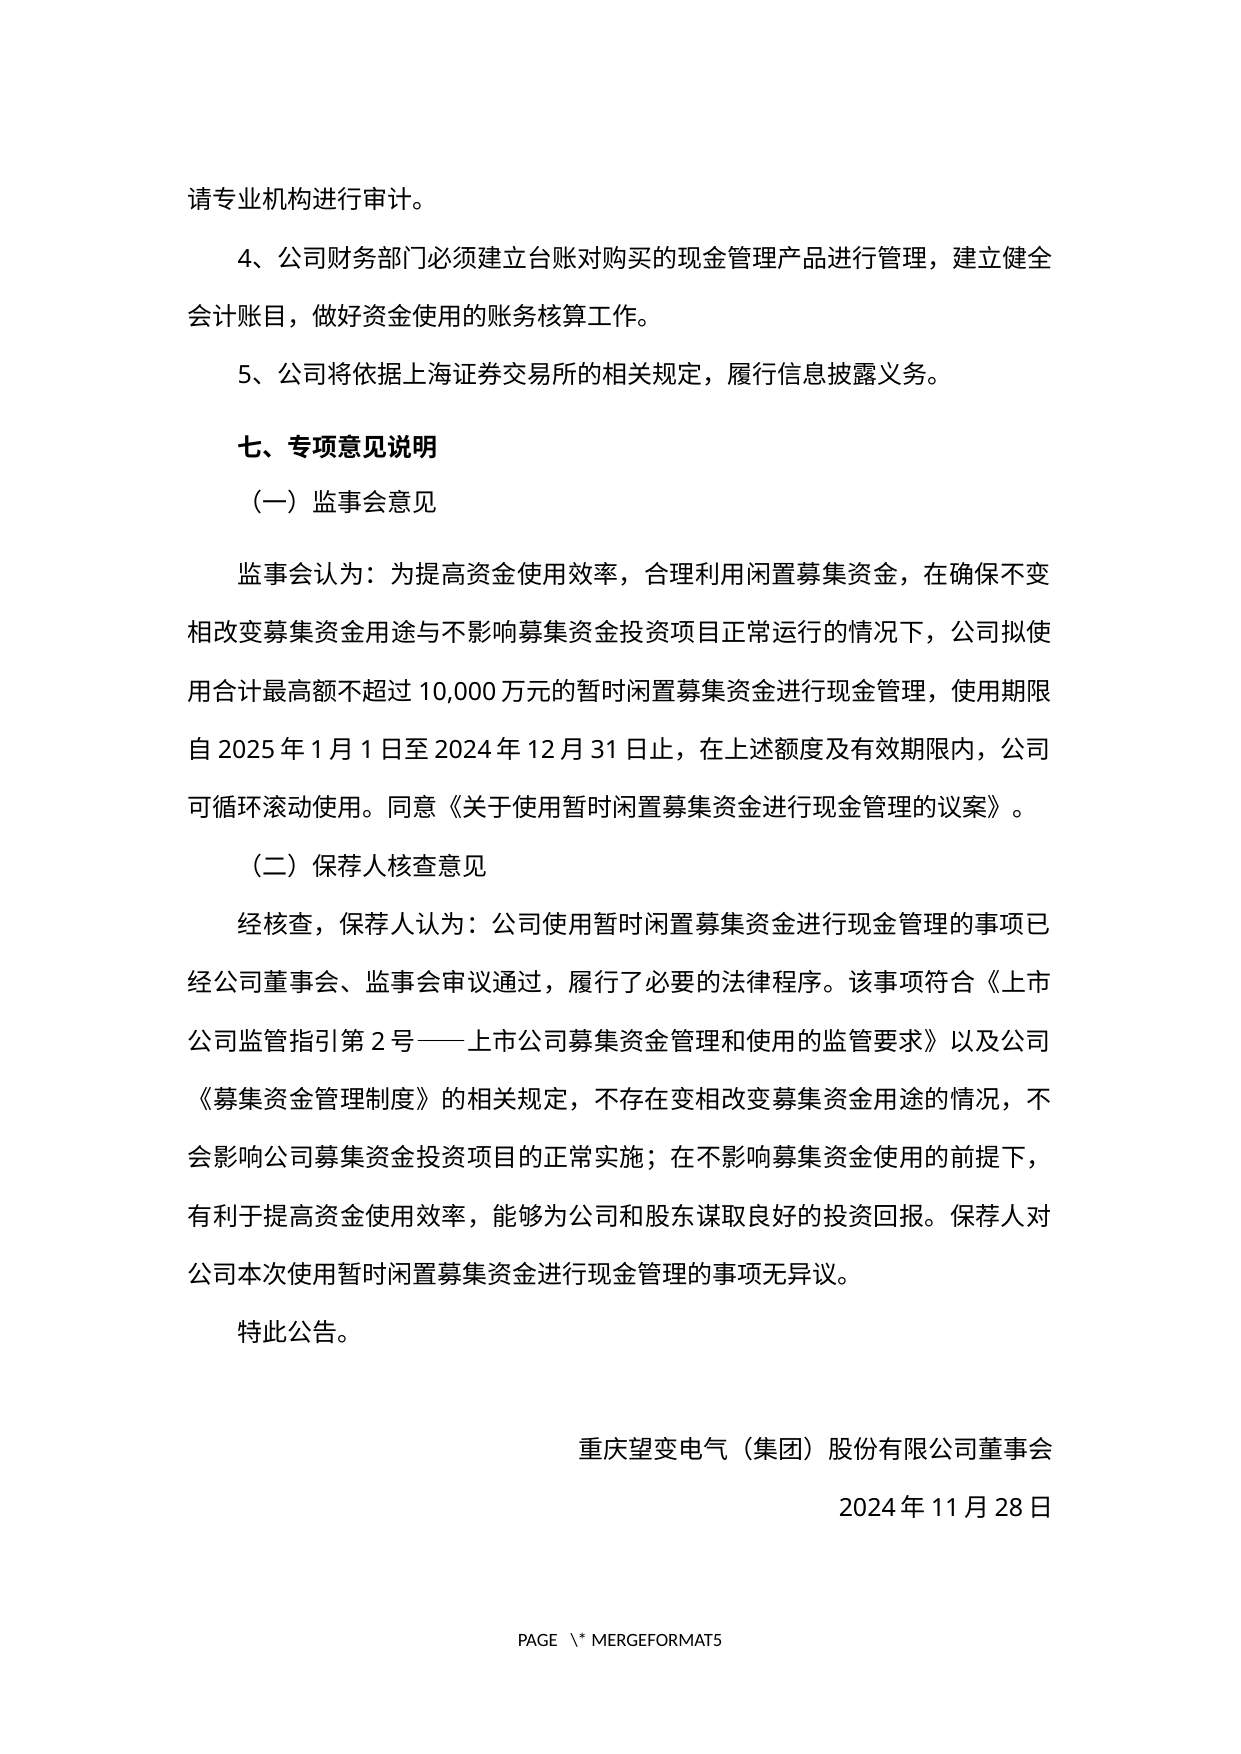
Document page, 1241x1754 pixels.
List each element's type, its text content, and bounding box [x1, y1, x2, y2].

text 2024年11月28日 [187, 1470, 1053, 1528]
text 重庆望变电气（集团）股份有限公司董事会 [187, 1412, 1053, 1470]
text 特此公告。 [187, 1295, 1053, 1353]
text （二）保荐人核查意见 [187, 828, 1053, 887]
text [187, 162, 1053, 220]
text 监事会认为：为提高资金使用效率，合理利用闲置募集资金，在确保不变相改变募集资金用途与不影响募集资金投资项目正常运行的情况下，公司拟使用合计最高额不超过10,000万元的暂时闲置募集资金进行现金管理，使用期限自2025年1月1日至2024年12月31日止，在上述额度及有效期限内，公司可循环滚动使用。同意《关于使用暂时闲置募集资金进行现金管理的议案》。 [187, 537, 1053, 828]
text 经核查，保荐人认为：公司使用暂时闲置募集资金进行现金管理的事项已经公司董事会、监事会审议通过，履行了必要的法律程序。该事项符合《上市公司监管指引第2号——上市公司募集资金管理和使用的监管要求》以及公司《募集资金管理制度》的相关规定，不存在变相改变募集资金用途的情况，不会影响公司募集资金投资项目的正常实施；在不影响募集资金使用的前提下，有利于提高资金使用效率，能够为公司和股东谋取良好的投资回报。保荐人对公司本次使用暂时闲置募集资金进行现金管理的事项无异议。 [187, 887, 1053, 1295]
text （一）监事会意见 [187, 482, 1053, 518]
text 七、专项意见说明 [187, 428, 1053, 464]
text 4、公司财务部门必须建立台账对购买的现金管理产品进行管理，建立健全会计账目，做好资金使用的账务核算工作。 [187, 220, 1053, 337]
text 5、公司将依据上海证券交易所的相关规定，履行信息披露义务。 [187, 337, 1053, 395]
